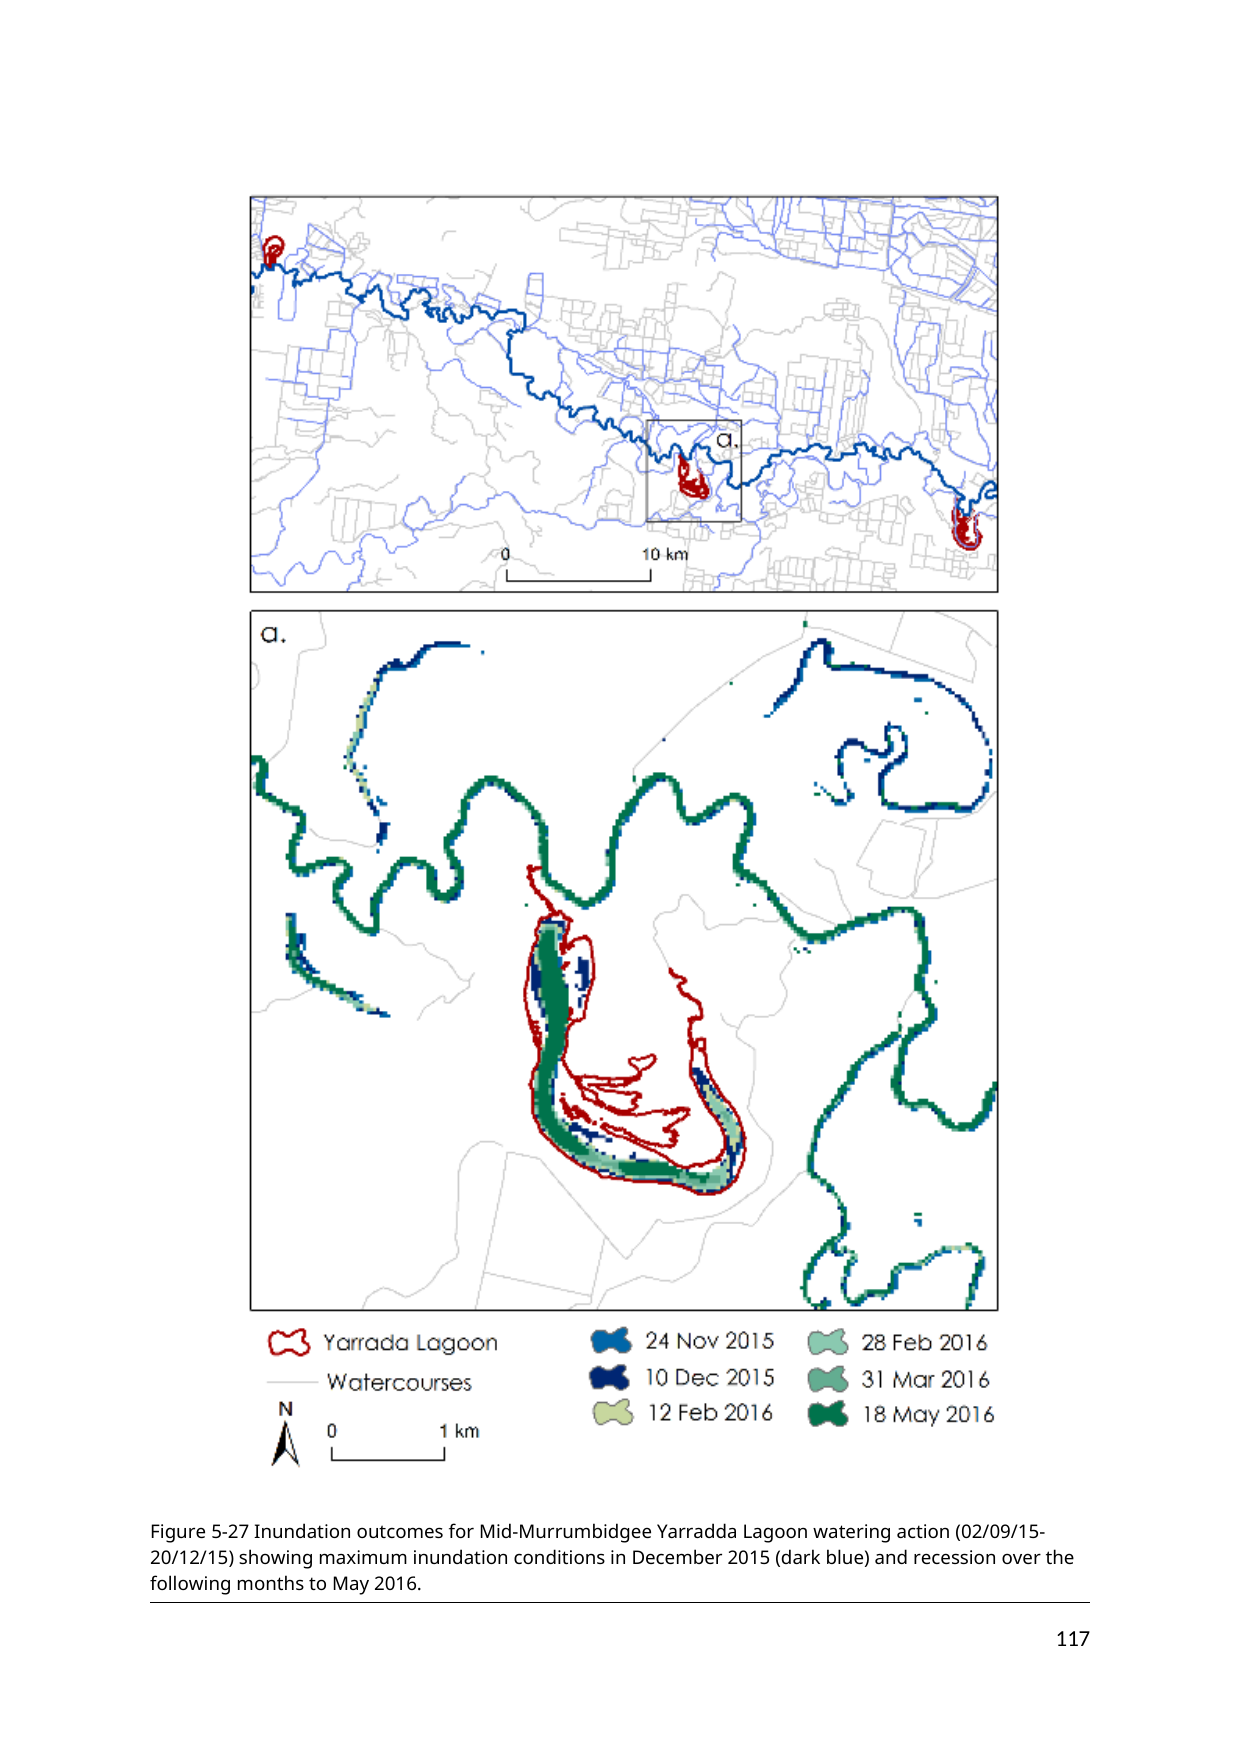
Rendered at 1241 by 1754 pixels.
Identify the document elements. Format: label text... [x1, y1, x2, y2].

picture [150, 159, 1091, 1491]
